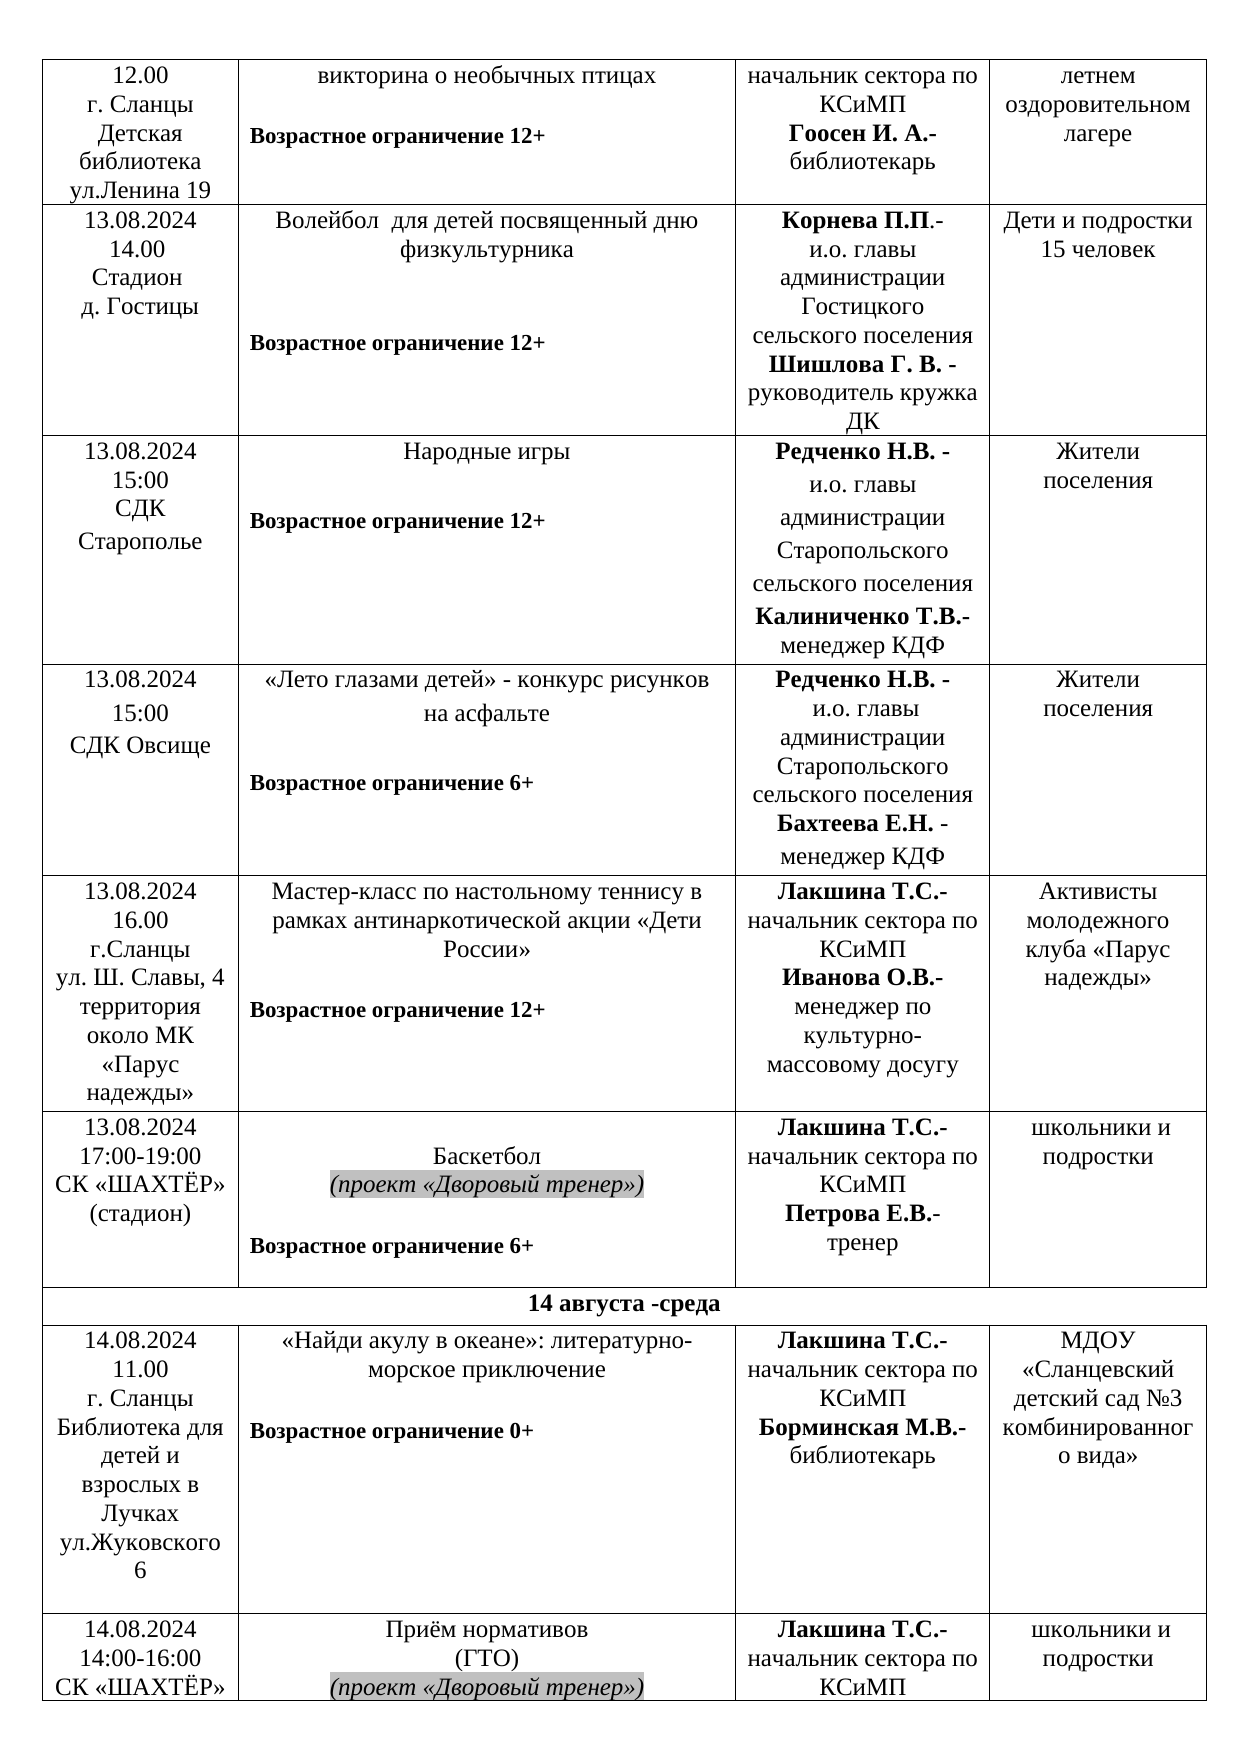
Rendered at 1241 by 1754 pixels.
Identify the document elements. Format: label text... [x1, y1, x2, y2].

table_cell Жители поселения [990, 436, 1206, 663]
table_cell Мастер-класс по настольному теннису в рамках антинаркотической акции «Дети России» Возрастное ограничение 12+ [239, 876, 735, 1111]
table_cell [239, 1614, 735, 1700]
table_cell «Найди акулу в океане»: литературно-морское приключение Возрастное ограничение 0+ [239, 1326, 735, 1613]
table_cell «Лето глазами детей» - конкурс рисунков на асфальте Возрастное ограничение 6+ [239, 665, 735, 875]
table_cell 14 августа -среда [43, 1288, 1206, 1324]
table_cell Лакшина Т.С.- начальник сектора по КСиМП Иванова О.В.- менеджер по культурно-массовому досугу [736, 876, 989, 1111]
table_cell Редченко Н.В. - и.о. главы администрации Старопольского сельского поселения Бахтеева Е.Н. -менеджер КДФ [736, 665, 989, 875]
table_cell 13.08.2024 15:00 СДК Старополье [43, 436, 238, 663]
table_cell Дети и подростки 15 человек [990, 205, 1206, 435]
table_cell Жители поселения [990, 665, 1206, 875]
table_cell Активисты молодежного клуба «Парус надежды» [990, 876, 1206, 1111]
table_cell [736, 60, 989, 204]
table_cell 13.08.2024 16.00 г.Сланцы ул. Ш. Славы, 4 территория около МК «Парус надежды» [43, 876, 238, 1111]
table_cell Корнева П.П.- и.о. главы администрации Гостицкого сельского поселения Шишлова Г. В. - руководитель кружка ДК [736, 205, 989, 435]
table_cell 14.08.2024 11.00 г. Сланцы Библиотека для детей и взрослых в Лучках ул.Жуковского 6 [43, 1326, 238, 1613]
table_cell Лакшина Т.С.- начальник сектора по КСиМП Петрова Е.В.- тренер [736, 1112, 989, 1287]
table_cell Народные игры Возрастное ограничение 12+ [239, 436, 735, 663]
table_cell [990, 60, 1206, 204]
table_cell 13.08.2024 14.00 Стадион д. Гостицы [43, 205, 238, 435]
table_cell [736, 1614, 989, 1700]
table_cell школьники и подростки [990, 1112, 1206, 1287]
table_cell Баскетбол (проект «Дворовый тренер») Возрастное ограничение 6+ [239, 1112, 735, 1287]
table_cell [43, 60, 238, 204]
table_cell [43, 1614, 238, 1700]
table_cell 13.08.2024 17:00-19:00 СК «ШАХТЁР» (стадион) [43, 1112, 238, 1287]
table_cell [239, 60, 735, 204]
table_cell 13.08.2024 15:00 СДК Овсище [43, 665, 238, 875]
table_cell МДОУ «Сланцевский детский сад №3 комбинированного вида» [990, 1326, 1206, 1613]
table_cell Волейбол для детей посвященный дню физкультурника Возрастное ограничение 12+ [239, 205, 735, 435]
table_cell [990, 1614, 1206, 1700]
table_cell Лакшина Т.С.- начальник сектора по КСиМП Борминская М.В.- библиотекарь [736, 1326, 989, 1613]
table_cell Редченко Н.В. - и.о. главы администрации Старопольского сельского поселения Калиниченко Т.В.- менеджер КДФ [736, 436, 989, 663]
